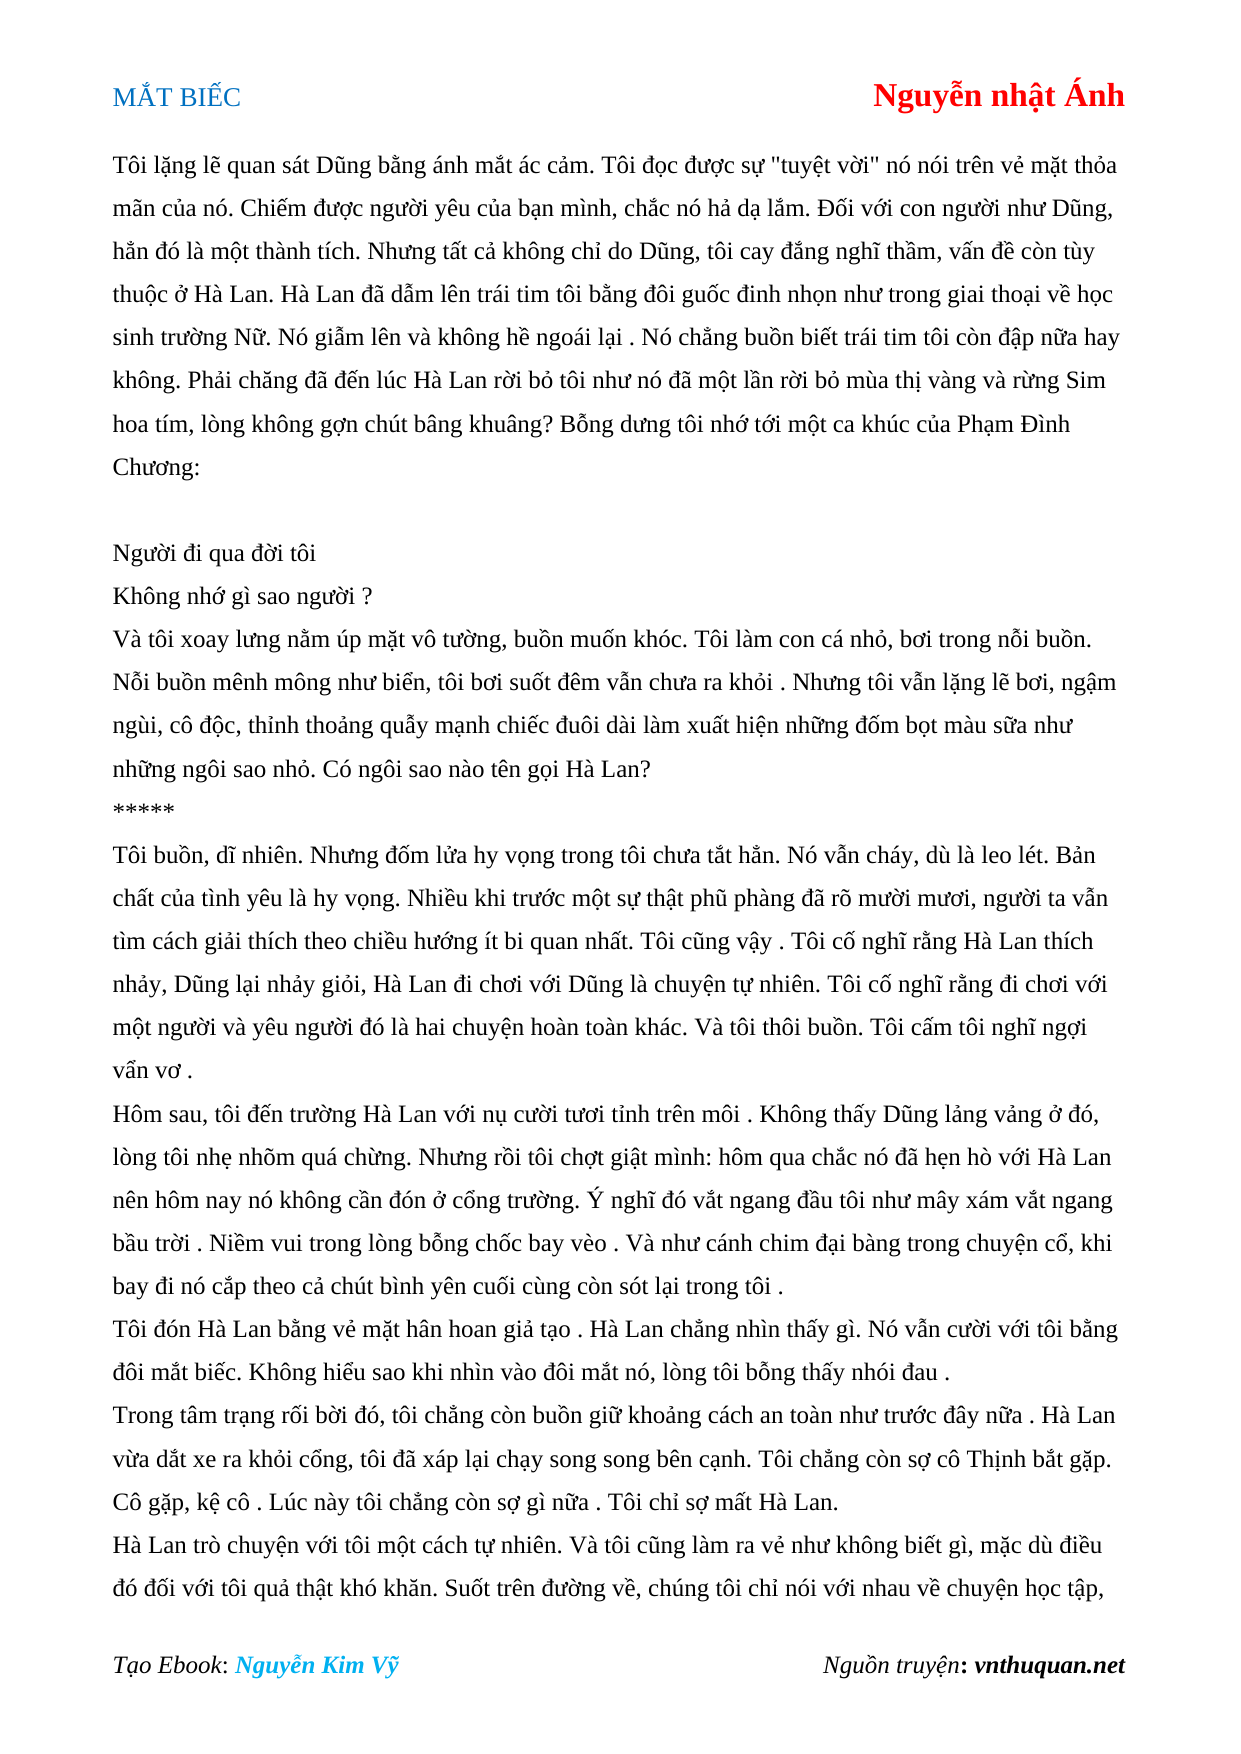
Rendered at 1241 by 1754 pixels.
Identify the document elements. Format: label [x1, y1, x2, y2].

text [112, 150, 1128, 1602]
